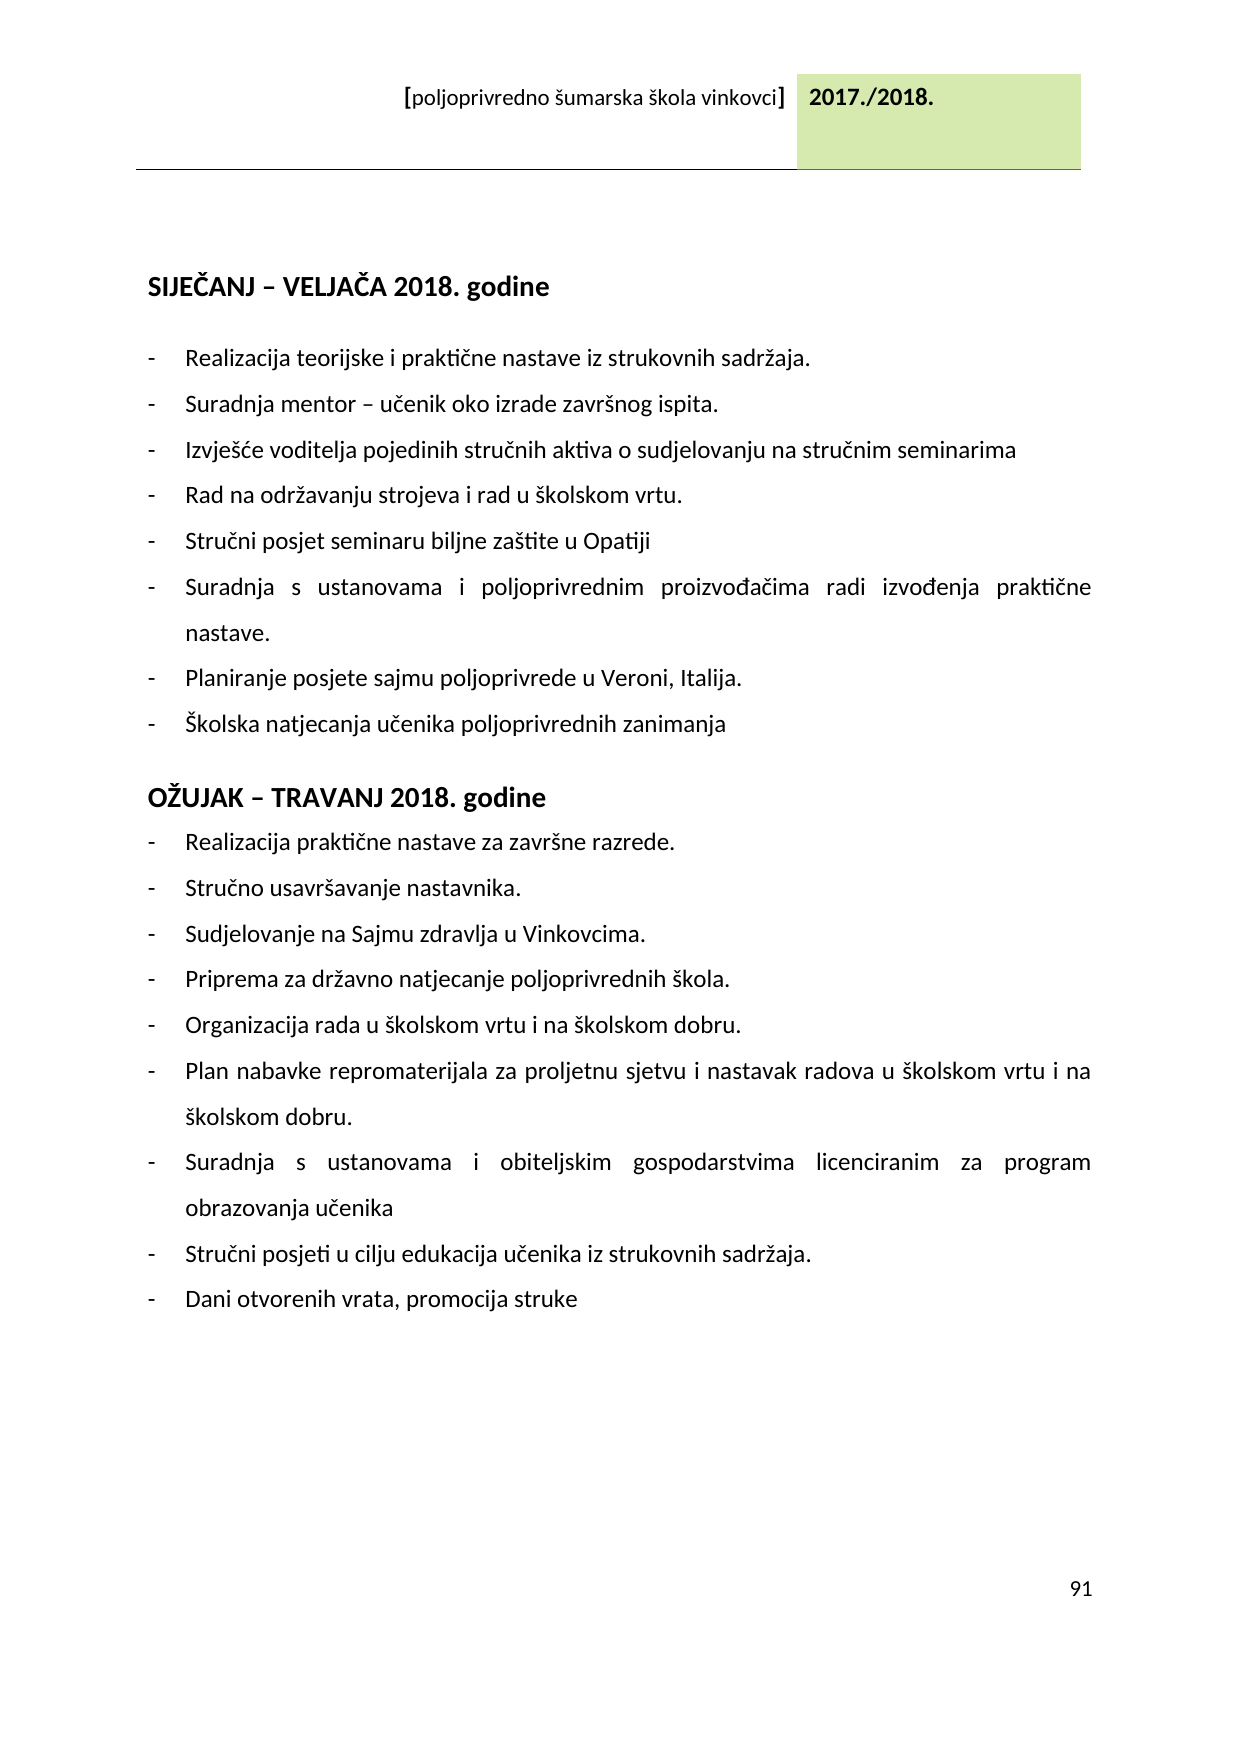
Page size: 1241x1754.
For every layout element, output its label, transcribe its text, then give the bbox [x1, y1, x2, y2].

list Organizacija rada u školskom vrtu i na školskom dobru. [148, 1009, 1092, 1040]
list Suradnja s ustanovama i poljoprivrednim proizvođačima radi izvođenja praktične nastave. [148, 571, 1092, 647]
list Dani otvorenih vrata, promocija struke [148, 1283, 1092, 1314]
list Planiranje posjete sajmu poljoprivrede u Veroni, Italija. [148, 663, 1092, 693]
list Suradnja s ustanovama i obiteljskim gospodarstvima licenciranim za program obrazovanja učenika [148, 1146, 1092, 1223]
list Stručni posjet seminaru biljne zaštite u Opatiji [148, 525, 1092, 556]
list Rad na održavanju strojeva i rad u školskom vrtu. [148, 480, 1092, 510]
list Stručno usavršavanje nastavnika. [148, 872, 1092, 902]
list Stručni posjeti u cilju edukacija učenika iz strukovnih sadržaja. [148, 1238, 1092, 1268]
subtitle OŽUJAK – TRAVANJ 2018. godine [148, 779, 1092, 815]
list Školska natjecanja učenika poljoprivrednih zanimanja [148, 708, 1092, 739]
list Realizacija teorijske i praktične nastave iz strukovnih sadržaja. [148, 342, 1092, 373]
list Priprema za državno natjecanje poljoprivrednih škola. [148, 963, 1092, 994]
list Sudjelovanje na Sajmu zdravlja u Vinkovcima. [148, 918, 1092, 948]
list Suradnja mentor – učenik oko izrade završnog ispita. [148, 388, 1092, 419]
list Realizacija praktične nastave za završne razrede. [148, 826, 1092, 857]
list Plan nabavke repromaterijala za proljetnu sjetvu i nastavak radova u školskom vrtu i na školskom dobru. [148, 1055, 1092, 1131]
list Izvješće voditelja pojedinih stručnih aktiva o sudjelovanju na stručnim seminarima [148, 434, 1092, 464]
text SIJEČANJ – VELJAČA 2018. godine [148, 268, 1092, 304]
